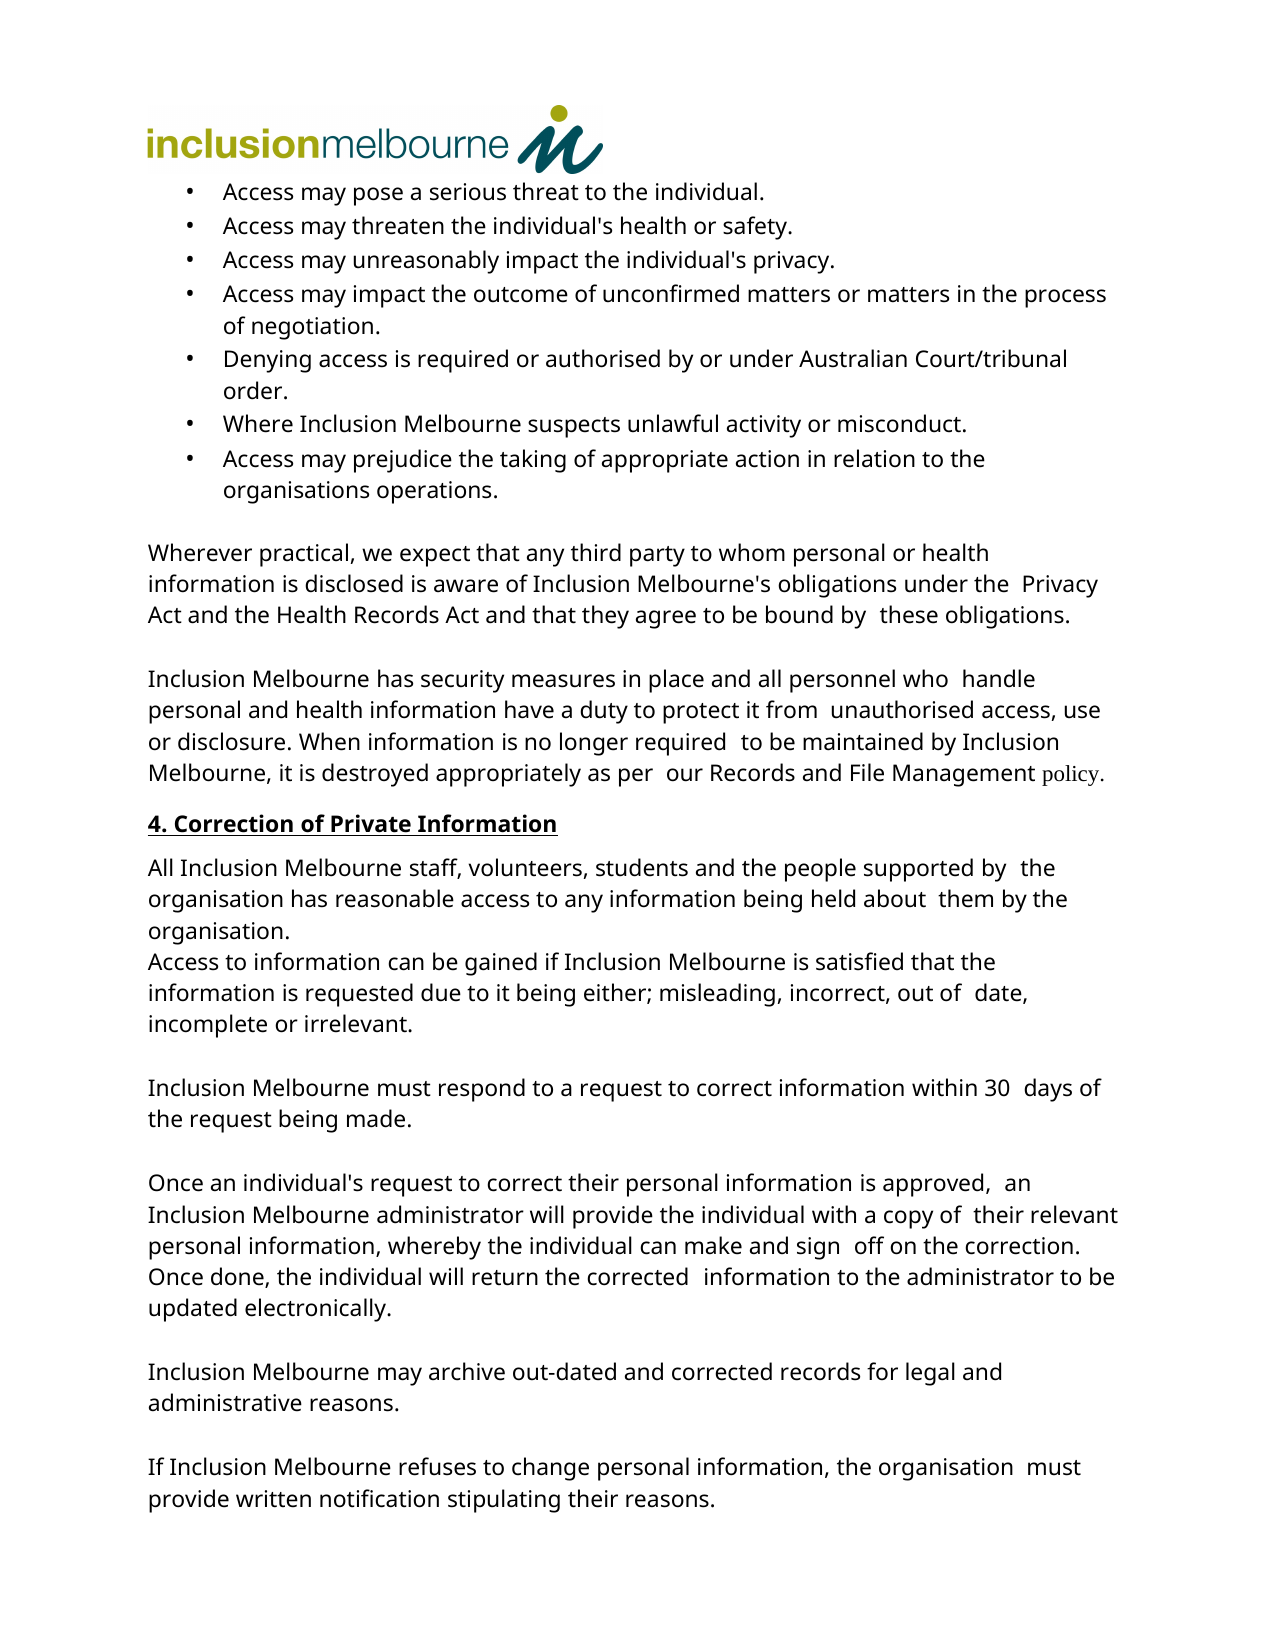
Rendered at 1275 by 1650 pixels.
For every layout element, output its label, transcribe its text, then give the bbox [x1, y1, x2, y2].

text If Inclusion Melbourne refuses to change personal information, the organisation must provide written notification stipulating their reasons. [148, 1451, 1127, 1514]
text Once an individual's request to correct their personal information is approved, an Inclusion Melbourne administrator will provide the individual with a copy of their relevant personal information, whereby the individual can make and sign off on the correction. Once done, the individual will return the corrected information to the administrator to be updated electronically. [148, 1167, 1127, 1323]
text Wherever practical, we expect that any third party to whom personal or health information is disclosed is aware of Inclusion Melbourne's obligations under the Privacy Act and the Health Records Act and that they agree to be bound by these obligations. [148, 537, 1127, 631]
text Inclusion Melbourne must respond to a request to correct information within 30 days of the request being made. [148, 1072, 1127, 1135]
list Where Inclusion Melbourne suspects unlawful activity or misconduct. [185, 406, 1127, 440]
list Access may prejudice the taking of appropriate action in relation to the organisations operations. [185, 440, 1127, 506]
text Inclusion Melbourne may archive out-dated and corrected records for legal and administrative reasons. [148, 1356, 1127, 1419]
text Access to information can be gained if Inclusion Melbourne is satisfied that the information is requested due to it being either; misleading, incorrect, out of date, incomplete or irrelevant. [148, 946, 1127, 1039]
list Access may threaten the individual's health or safety. [185, 207, 1127, 241]
list Access may impact the outcome of unconfirmed matters or matters in the process of negotiation. [185, 276, 1127, 341]
picture [147, 105, 603, 174]
text All Inclusion Melbourne staff, volunteers, students and the people supported by the organisation has reasonable access to any information being held about them by the organisation. [148, 852, 1127, 946]
list Denying access is required or authorised by or under Australian Court/tribunal order. [185, 341, 1127, 406]
list Access may pose a serious threat to the individual. [185, 173, 1127, 207]
text Inclusion Melbourne has security measures in place and all personnel who handle personal and health information have a duty to protect it from unauthorised access, use or disclosure. When information is no longer required to be maintained by Inclusion Melbourne, it is destroyed appropriately as per our Records and File Management policy. [148, 663, 1127, 788]
subtitle 4. Correction of Private Information [148, 808, 1127, 839]
list Access may unreasonably impact the individual's privacy. [185, 241, 1127, 276]
